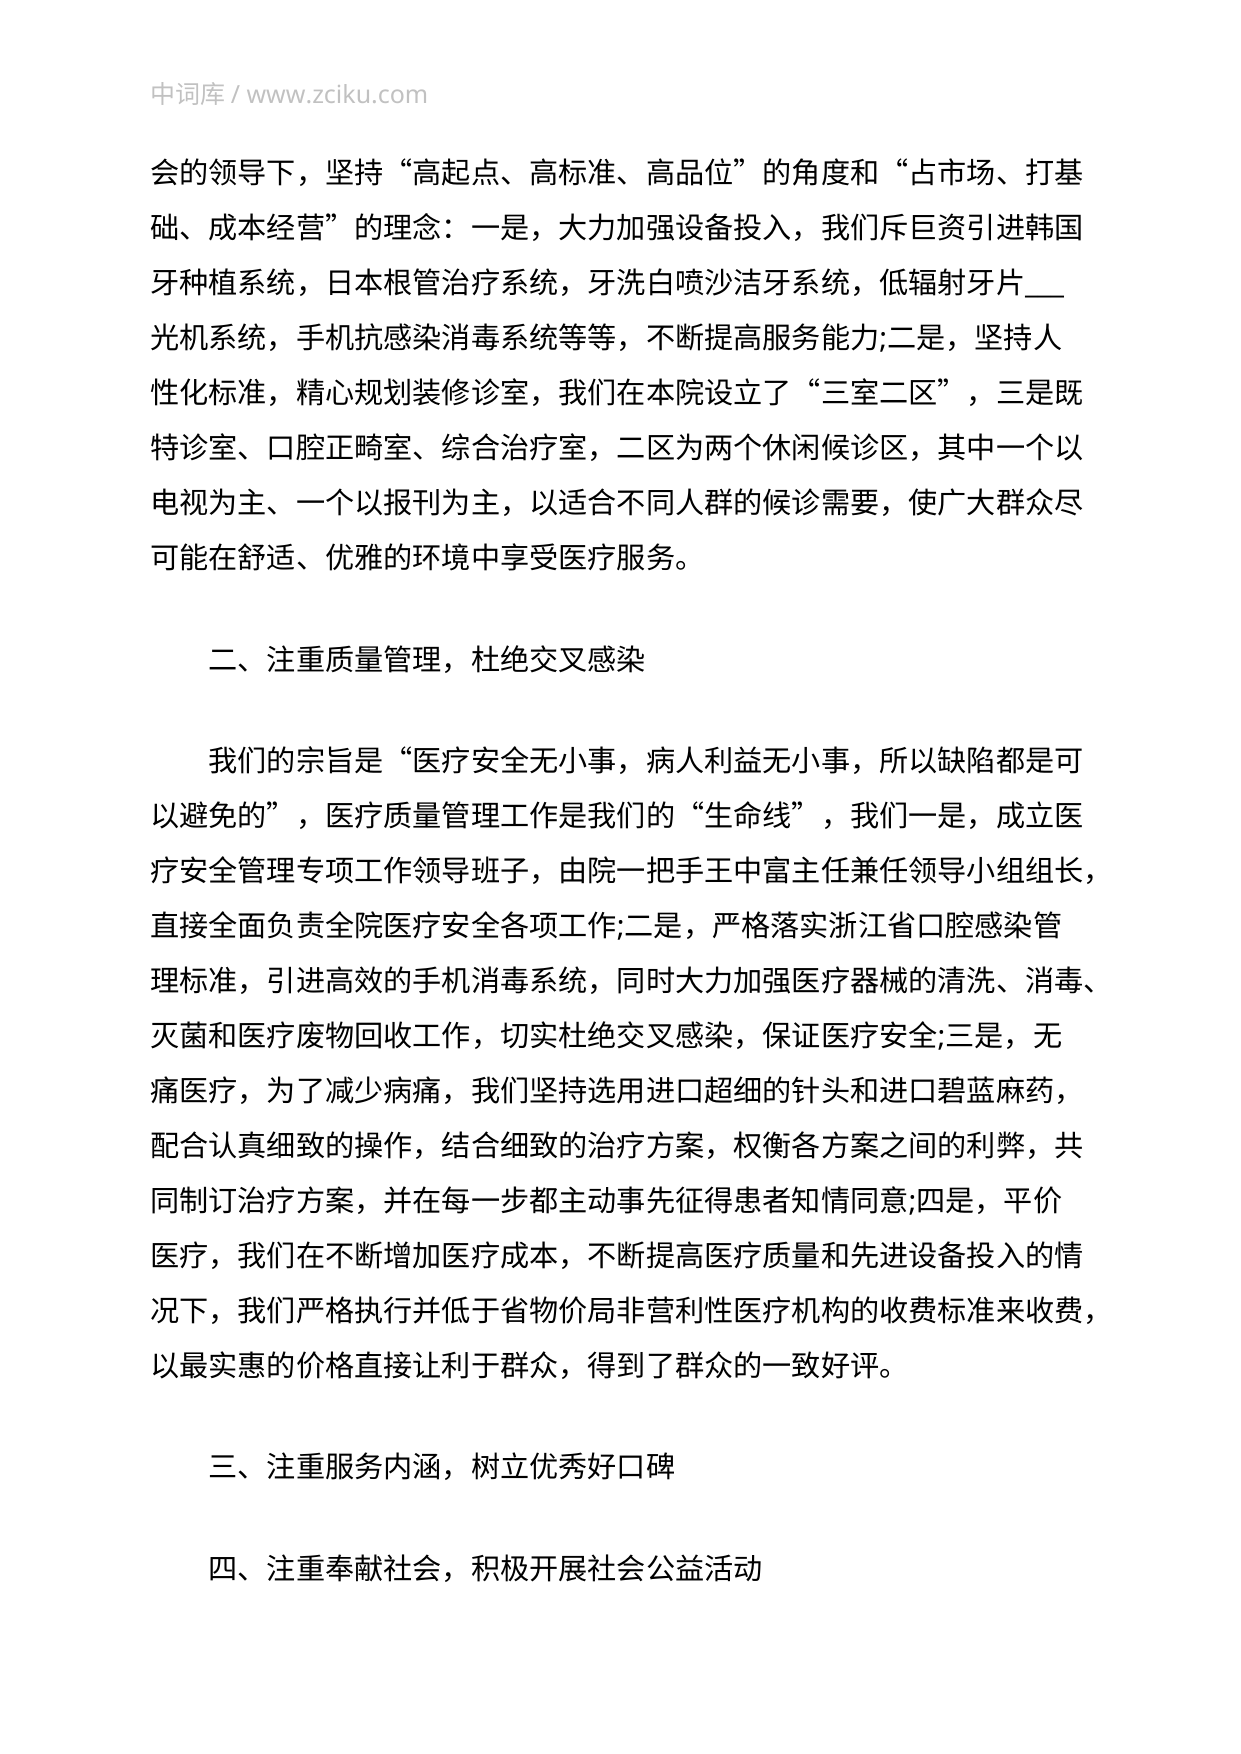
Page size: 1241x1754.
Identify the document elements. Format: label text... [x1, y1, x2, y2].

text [150, 150, 1090, 577]
text 三、注重服务内涵，树立优秀好口碑 [150, 1444, 1090, 1486]
text 我们的宗旨是“医疗安全无小事，病人利益无小事，所以缺陷都是可以避免的”，医疗质量管理工作是我们的“生命线”，我们一是，成立医疗安全管理专项工作领导班子，由院一把手王中富主任兼任领导小组组长，直接全面负责全院医疗安全各项工作;二是，严格落实浙江省口腔感染管理标准，引进高效的手机消毒系统，同时大力加强医疗器械的清洗、消毒、灭菌和医疗废物回收工作，切实杜绝交叉感染，保证医疗安全;三是，无痛医疗，为了减少病痛，我们坚持选用进口超细的针头和进口碧蓝麻药，配合认真细致的操作，结合细致的治疗方案，权衡各方案之间的利弊，共同制订治疗方案，并在每一步都主动事先征得患者知情同意;四是，平价医疗，我们在不断增加医疗成本，不断提高医疗质量和先进设备投入的情况下，我们严格执行并低于省物价局非营利性医疗机构的收费标准来收费，以最实惠的价格直接让利于群众，得到了群众的一致好评。 [150, 738, 1090, 1384]
text 二、注重质量管理，杜绝交叉感染 [150, 636, 1090, 678]
text 四、注重奉献社会，积极开展社会公益活动 [150, 1546, 1090, 1588]
